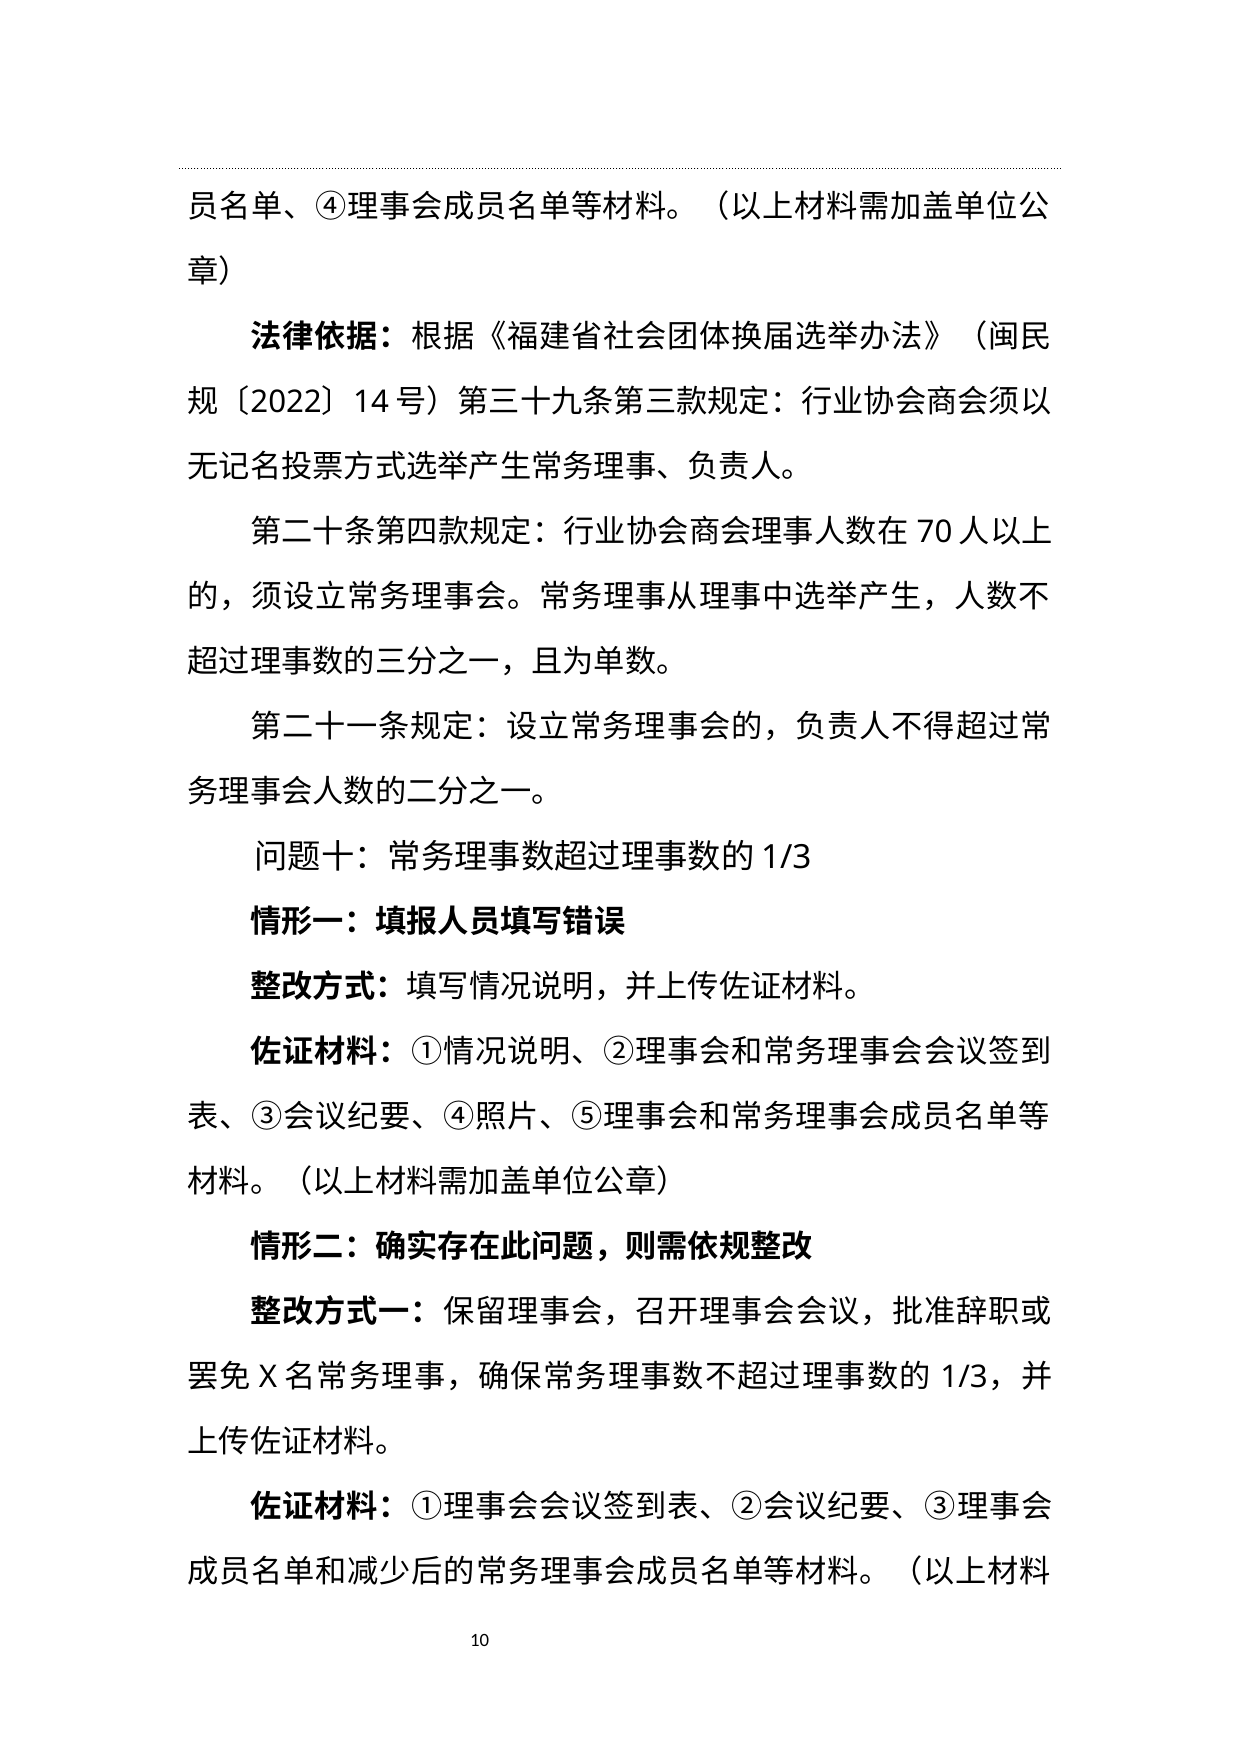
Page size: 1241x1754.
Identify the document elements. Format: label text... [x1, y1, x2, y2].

list 情形一：填报人员填写错误 [187, 886, 1053, 951]
list 整改方式：填写情况说明，并上传佐证材料。 [187, 951, 1053, 1016]
list 问题十：常务理事数超过理事数的1/3 [187, 821, 1053, 886]
list 情形二：确实存在此问题，则需依规整改 [187, 1211, 1053, 1276]
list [187, 1471, 1053, 1601]
list 整改方式一：保留理事会，召开理事会会议，批准辞职或罢免X名常务理事，确保常务理事数不超过理事数的1/3，并上传佐证材料。 [187, 1276, 1053, 1471]
list 法律依据：根据《福建省社会团体换届选举办法》（闽民规〔2022〕14号）第三十九条第三款规定：行业协会商会须以无记名投票方式选举产生常务理事、负责人。 [187, 301, 1053, 496]
list 佐证材料：①情况说明、②理事会和常务理事会会议签到表、③会议纪要、④照片、⑤理事会和常务理事会成员名单等材料。（以上材料需加盖单位公章） [187, 1016, 1053, 1211]
list 第二十条第四款规定：行业协会商会理事人数在70人以上的，须设立常务理事会。常务理事从理事中选举产生，人数不超过理事数的三分之一，且为单数。 [187, 496, 1053, 691]
list 第二十一条规定：设立常务理事会的，负责人不得超过常务理事会人数的二分之一。 [187, 691, 1053, 821]
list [187, 171, 1053, 301]
